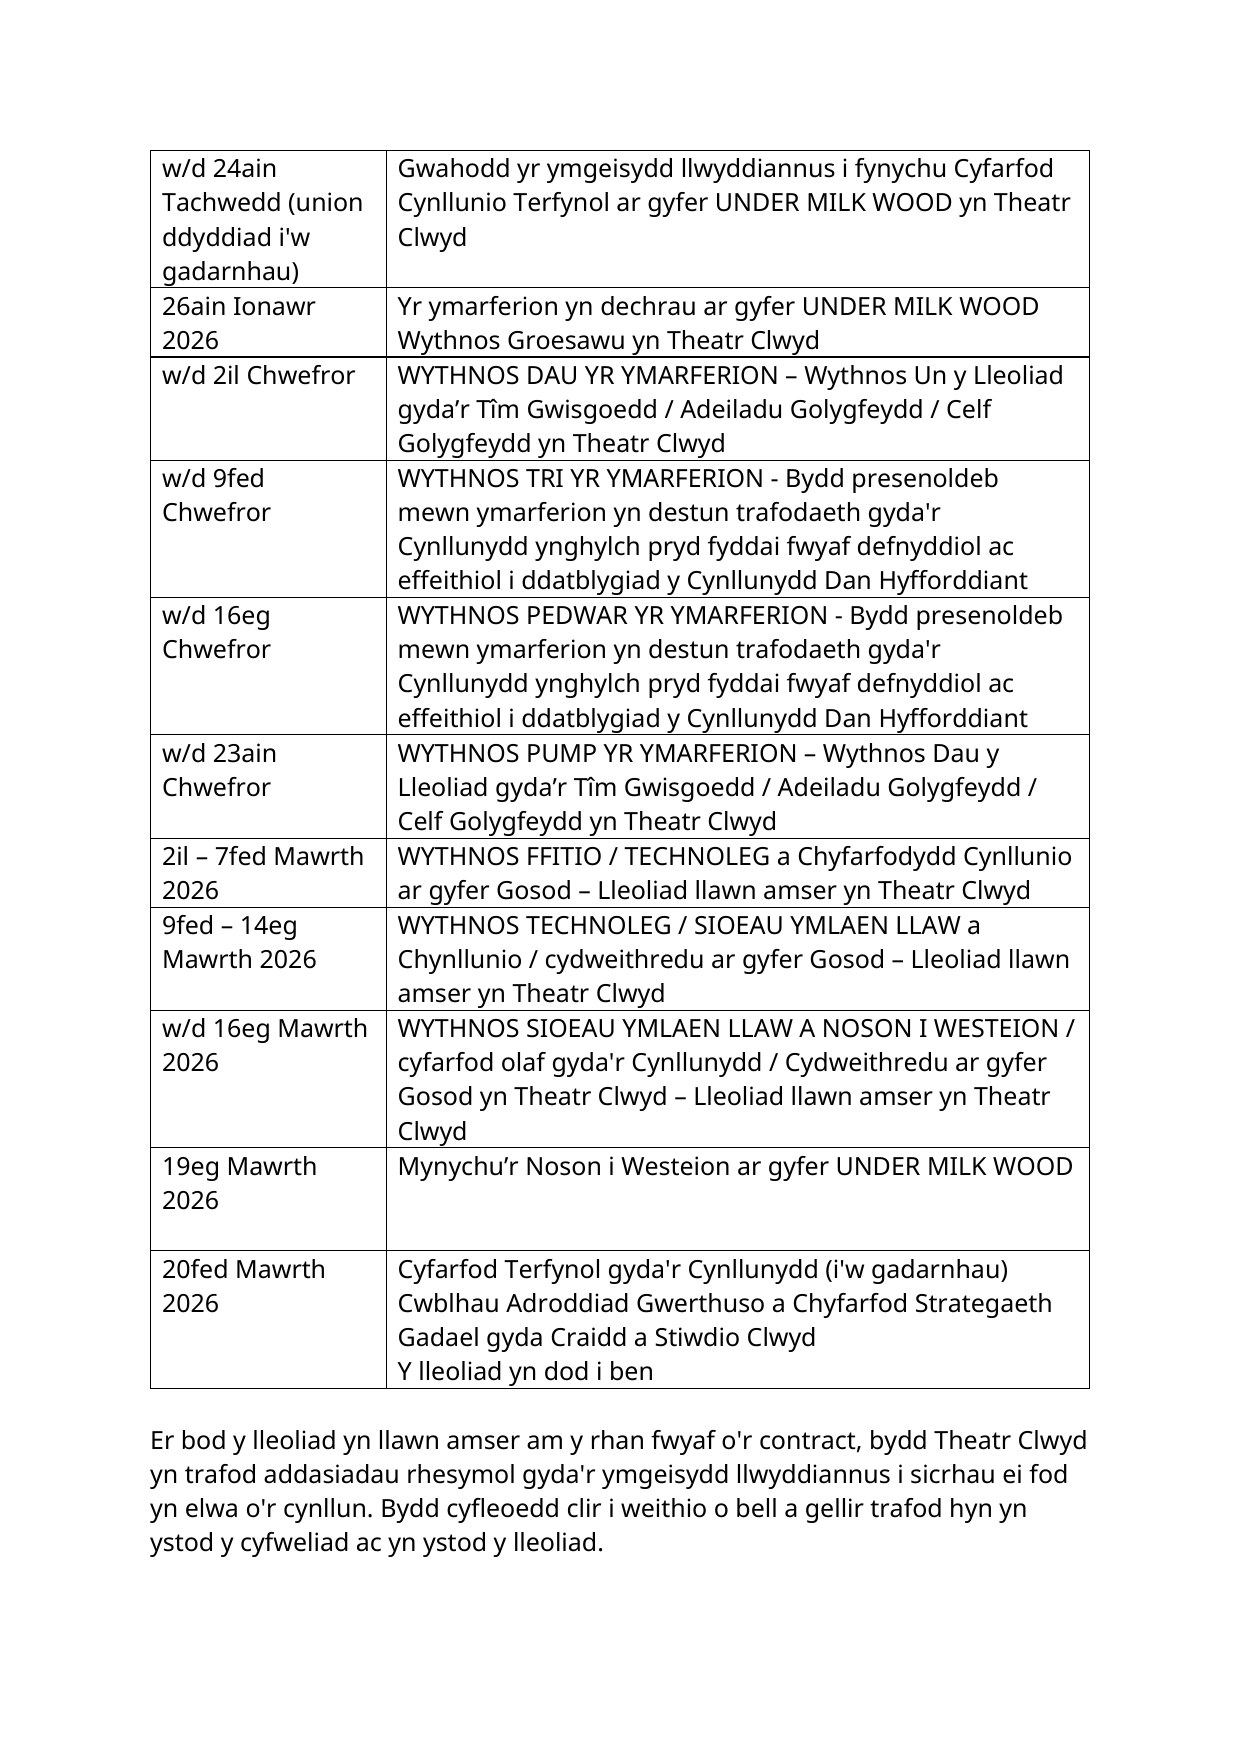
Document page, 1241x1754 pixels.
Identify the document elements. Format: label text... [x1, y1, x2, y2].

table_cell WYTHNOS DAU YR YMARFERION – Wythnos Un y Lleoliad gyda’r Tîm Gwisgoedd / Adeiladu Golygfeydd / Celf Golygfeydd yn Theatr Clwyd [387, 358, 1089, 460]
table_cell WYTHNOS PEDWAR YR YMARFERION - Bydd presenoldeb mewn ymarferion yn destun trafodaeth gyda'r Cynllunydd ynghylch pryd fyddai fwyaf defnyddiol ac effeithiol i ddatblygiad y Cynllunydd Dan Hyfforddiant [387, 598, 1089, 734]
table_cell w/d 23ain Chwefror [151, 735, 386, 837]
table_cell 2il – 7fed Mawrth 2026 [151, 839, 386, 907]
table_cell 19eg Mawrth 2026 [151, 1148, 386, 1250]
table_cell w/d 24ain Tachwedd (union ddyddiad i'w gadarnhau) [151, 151, 386, 287]
table_cell Gwahodd yr ymgeisydd llwyddiannus i fynychu Cyfarfod Cynllunio Terfynol ar gyfer UNDER MILK WOOD yn Theatr Clwyd [387, 151, 1089, 287]
table_cell WYTHNOS SIOEAU YMLAEN LLAW A NOSON I WESTEION / cyfarfod olaf gyda'r Cynllunydd / Cydweithredu ar gyfer Gosod yn Theatr Clwyd – Lleoliad llawn amser yn Theatr Clwyd [387, 1011, 1089, 1147]
table_cell w/d 16eg Chwefror [151, 598, 386, 734]
table_cell Cyfarfod Terfynol gyda'r Cynllunydd (i'w gadarnhau) Cwblhau Adroddiad Gwerthuso a Chyfarfod Strategaeth Gadael gyda Craidd a Stiwdio Clwyd Y lleoliad yn dod i ben [387, 1251, 1089, 1388]
table_cell 20fed Mawrth 2026 [151, 1251, 386, 1388]
table_cell Mynychu’r Noson i Westeion ar gyfer UNDER MILK WOOD [387, 1148, 1089, 1250]
table_cell w/d 16eg Mawrth 2026 [151, 1011, 386, 1147]
table_cell w/d 2il Chwefror [151, 358, 386, 460]
table_cell 26ain Ionawr 2026 [151, 288, 386, 356]
table_cell Yr ymarferion yn dechrau ar gyfer UNDER MILK WOOD Wythnos Groesawu yn Theatr Clwyd [387, 288, 1089, 356]
table_cell WYTHNOS PUMP YR YMARFERION – Wythnos Dau y Lleoliad gyda’r Tîm Gwisgoedd / Adeiladu Golygfeydd / Celf Golygfeydd yn Theatr Clwyd [387, 735, 1089, 837]
table_cell 9fed – 14eg Mawrth 2026 [151, 908, 386, 1010]
table_cell WYTHNOS TECHNOLEG / SIOEAU YMLAEN LLAW a Chynllunio / cydweithredu ar gyfer Gosod – Lleoliad llawn amser yn Theatr Clwyd [387, 908, 1089, 1010]
table_cell WYTHNOS FFITIO / TECHNOLEG a Chyfarfodydd Cynllunio ar gyfer Gosod – Lleoliad llawn amser yn Theatr Clwyd [387, 839, 1089, 907]
table_cell WYTHNOS TRI YR YMARFERION - Bydd presenoldeb mewn ymarferion yn destun trafodaeth gyda'r Cynllunydd ynghylch pryd fyddai fwyaf defnyddiol ac effeithiol i ddatblygiad y Cynllunydd Dan Hyfforddiant [387, 461, 1089, 597]
table_cell w/d 9fed Chwefror [151, 461, 386, 597]
text Er bod y lleoliad yn llawn amser am y rhan fwyaf o'r contract, bydd Theatr Clwyd yn trafod addasiadau rhesymol gyda'r ymgeisydd llwyddiannus i sicrhau ei fod yn elwa o'r cynllun. Bydd cyfleoedd clir i weithio o bell a gellir trafod hyn yn ystod y cyfweliad ac yn ystod y lleoliad. [150, 1423, 1090, 1559]
